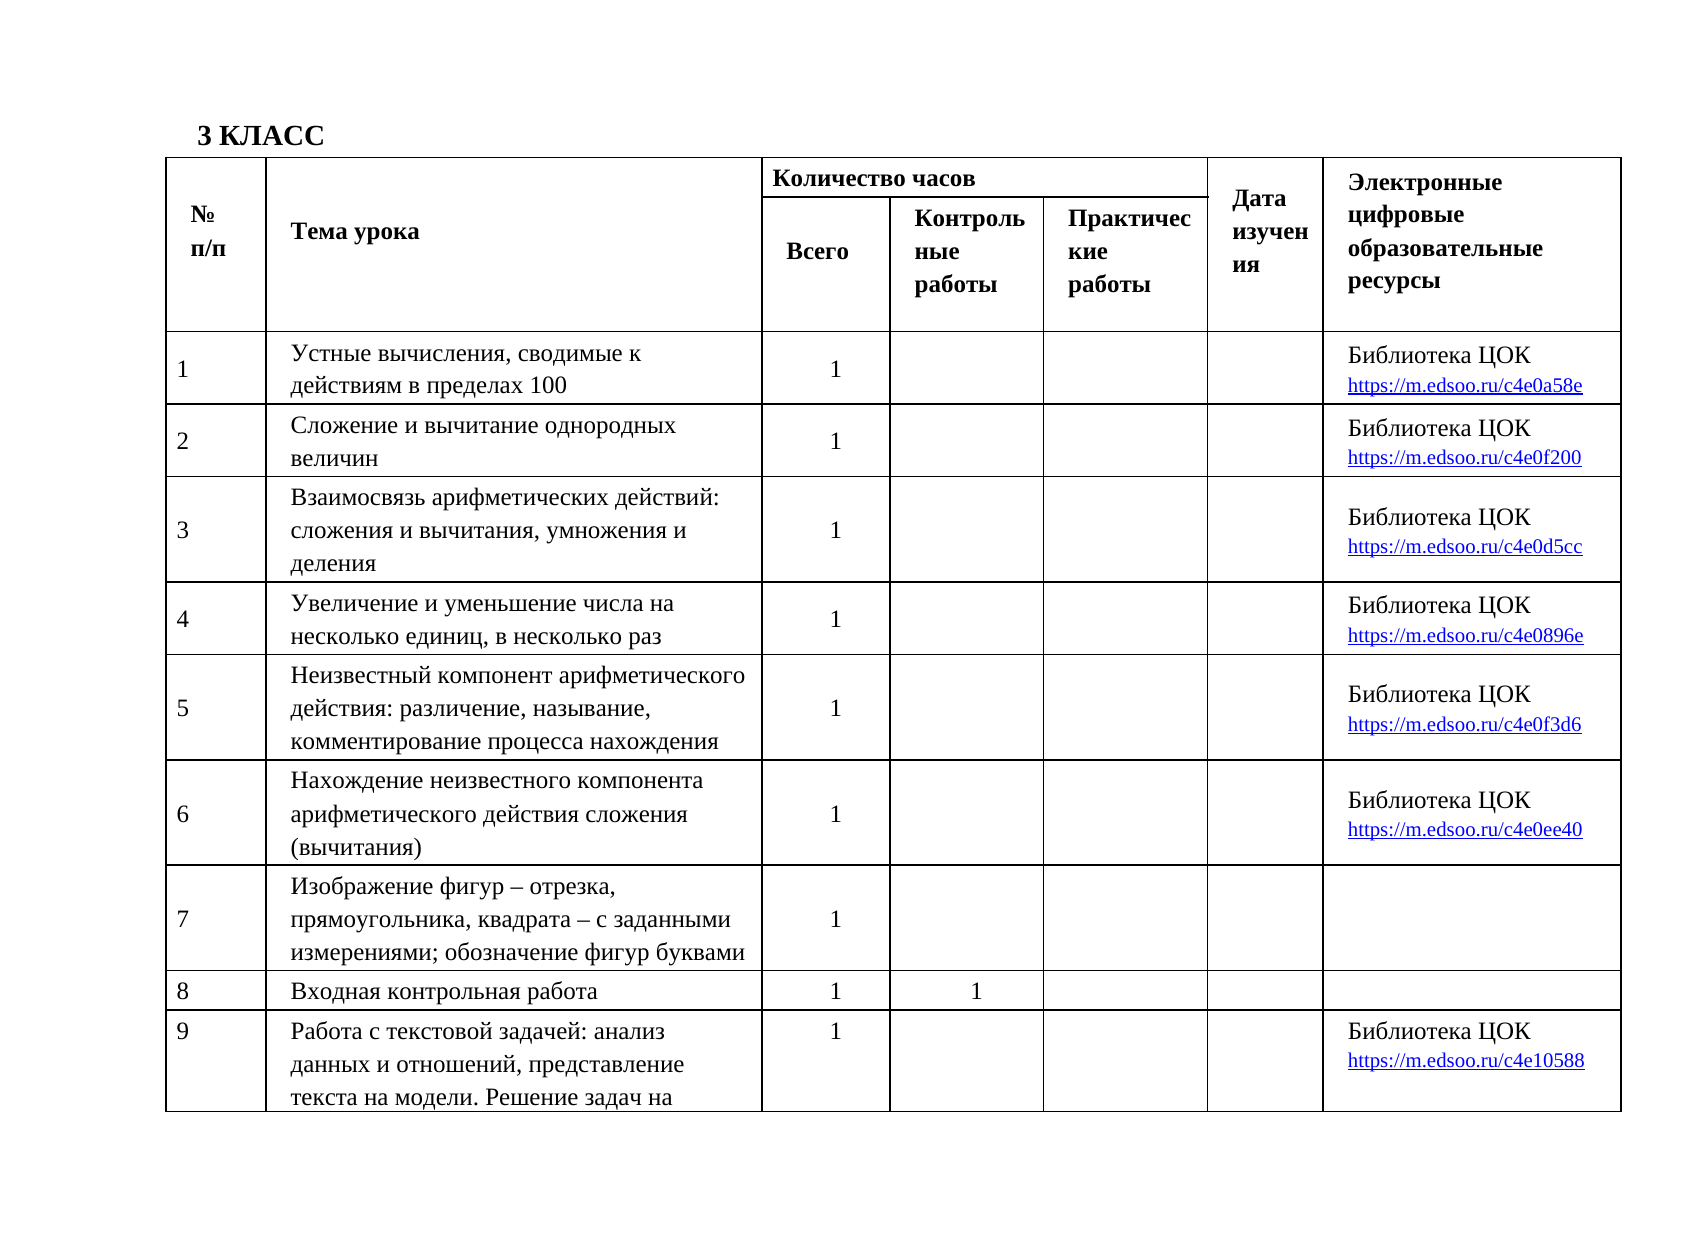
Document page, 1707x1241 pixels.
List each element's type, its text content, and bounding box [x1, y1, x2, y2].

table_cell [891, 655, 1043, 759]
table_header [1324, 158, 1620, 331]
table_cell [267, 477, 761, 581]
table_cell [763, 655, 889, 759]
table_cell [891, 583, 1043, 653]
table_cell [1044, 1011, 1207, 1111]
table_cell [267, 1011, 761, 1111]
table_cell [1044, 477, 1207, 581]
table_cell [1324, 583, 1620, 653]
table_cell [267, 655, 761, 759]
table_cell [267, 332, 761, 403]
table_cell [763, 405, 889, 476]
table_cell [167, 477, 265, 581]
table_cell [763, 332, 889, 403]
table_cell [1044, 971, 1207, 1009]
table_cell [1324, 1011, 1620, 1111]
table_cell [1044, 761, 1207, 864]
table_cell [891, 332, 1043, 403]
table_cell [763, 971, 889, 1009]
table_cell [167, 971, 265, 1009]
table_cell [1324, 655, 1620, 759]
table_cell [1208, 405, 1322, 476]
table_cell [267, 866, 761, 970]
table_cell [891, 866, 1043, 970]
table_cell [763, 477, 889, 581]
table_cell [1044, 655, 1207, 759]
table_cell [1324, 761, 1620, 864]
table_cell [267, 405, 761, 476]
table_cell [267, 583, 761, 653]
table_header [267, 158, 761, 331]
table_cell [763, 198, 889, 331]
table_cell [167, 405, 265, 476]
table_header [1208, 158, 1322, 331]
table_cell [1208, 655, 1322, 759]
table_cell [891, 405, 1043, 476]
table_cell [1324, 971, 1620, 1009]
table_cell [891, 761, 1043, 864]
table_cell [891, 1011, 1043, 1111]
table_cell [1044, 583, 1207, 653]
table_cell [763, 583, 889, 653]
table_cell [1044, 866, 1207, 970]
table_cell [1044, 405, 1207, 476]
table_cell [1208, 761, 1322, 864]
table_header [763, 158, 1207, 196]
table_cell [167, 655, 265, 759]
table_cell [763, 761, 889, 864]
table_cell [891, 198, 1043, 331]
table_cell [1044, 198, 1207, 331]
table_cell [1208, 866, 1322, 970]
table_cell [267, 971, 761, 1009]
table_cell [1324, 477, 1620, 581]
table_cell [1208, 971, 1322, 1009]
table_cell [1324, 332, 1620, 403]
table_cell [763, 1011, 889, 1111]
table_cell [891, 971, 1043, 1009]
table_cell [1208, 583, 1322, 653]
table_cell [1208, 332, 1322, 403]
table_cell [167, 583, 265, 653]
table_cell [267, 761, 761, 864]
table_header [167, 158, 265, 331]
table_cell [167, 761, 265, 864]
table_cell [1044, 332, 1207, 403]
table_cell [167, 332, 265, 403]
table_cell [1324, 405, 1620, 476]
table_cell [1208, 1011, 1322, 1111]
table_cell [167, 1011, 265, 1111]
text 3 КЛАСС [190, 118, 1618, 152]
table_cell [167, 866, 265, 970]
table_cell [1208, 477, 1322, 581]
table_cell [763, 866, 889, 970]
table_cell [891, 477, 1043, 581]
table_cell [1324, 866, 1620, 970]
